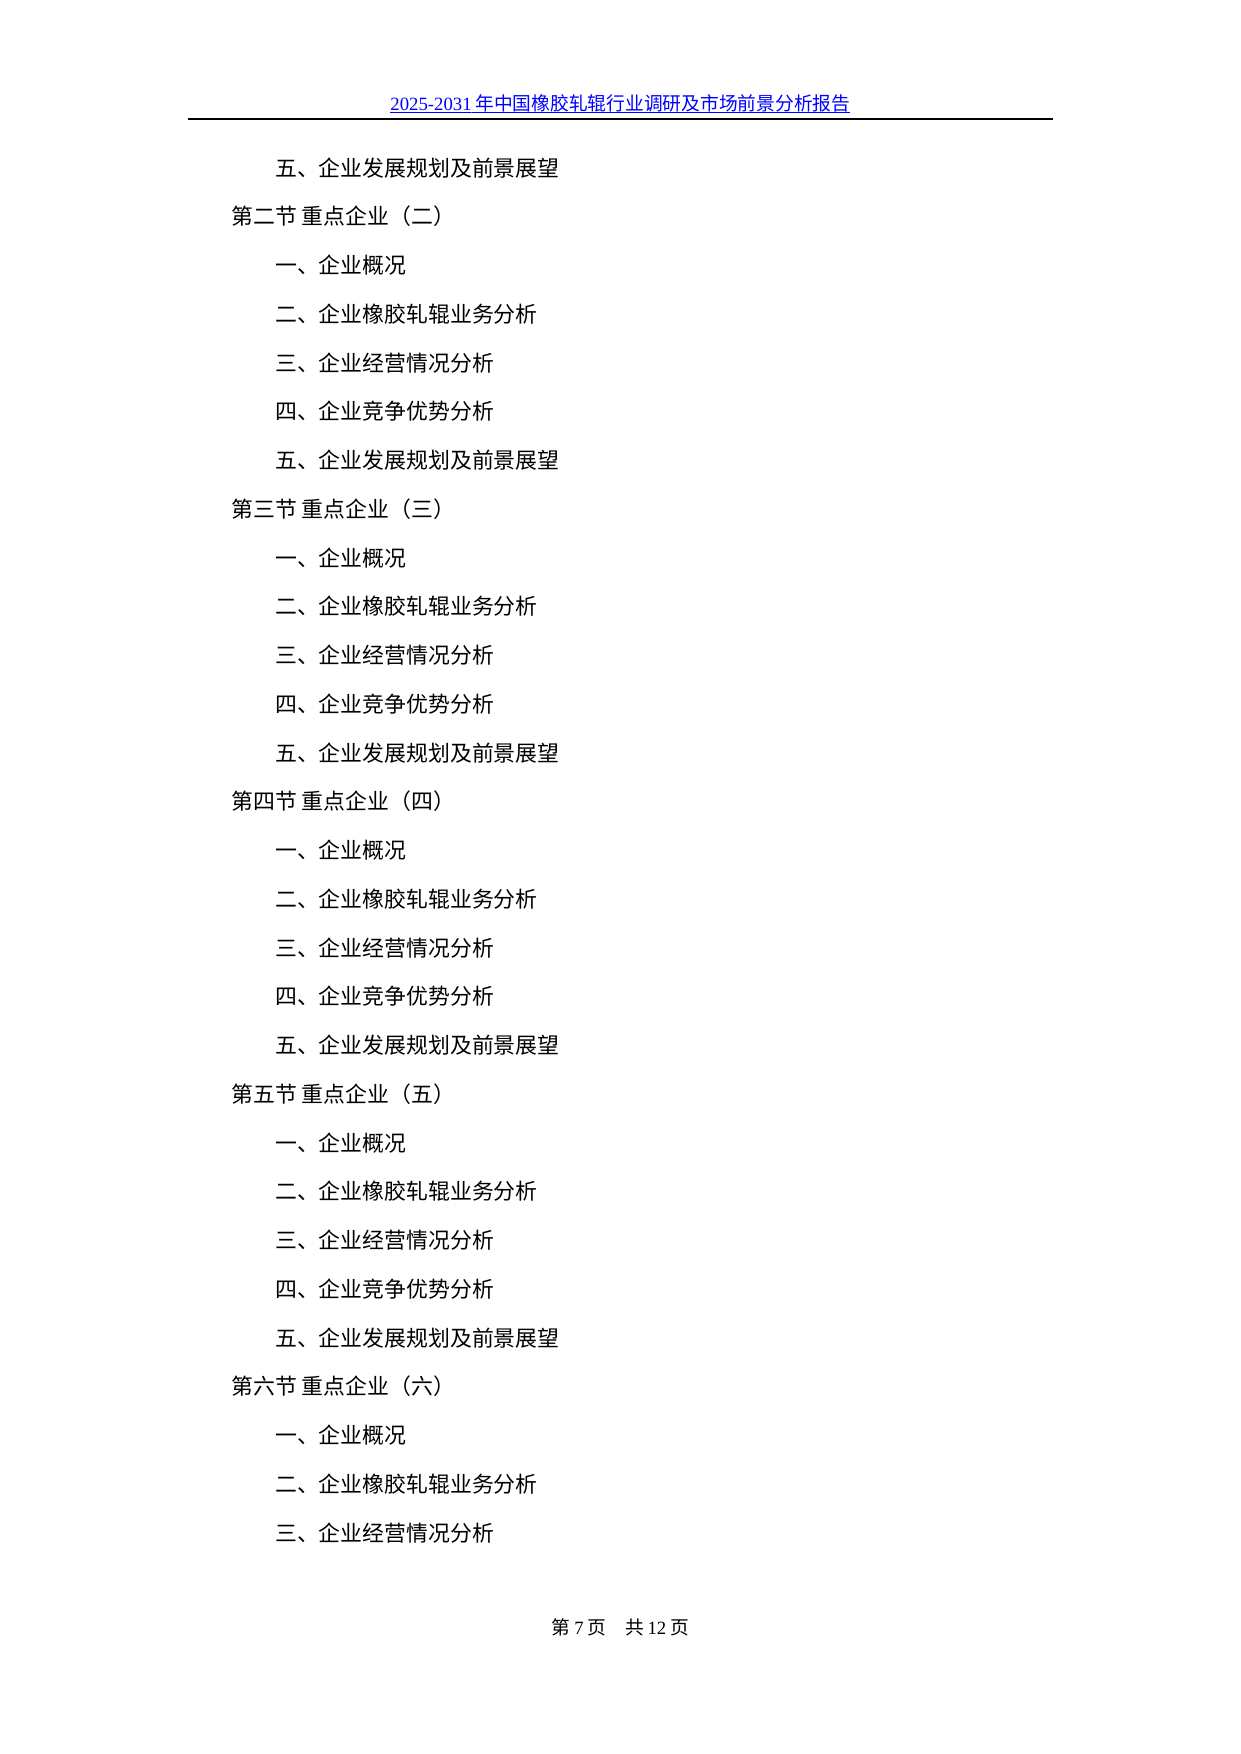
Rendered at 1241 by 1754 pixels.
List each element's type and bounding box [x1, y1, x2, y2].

text [187, 150, 1053, 1548]
